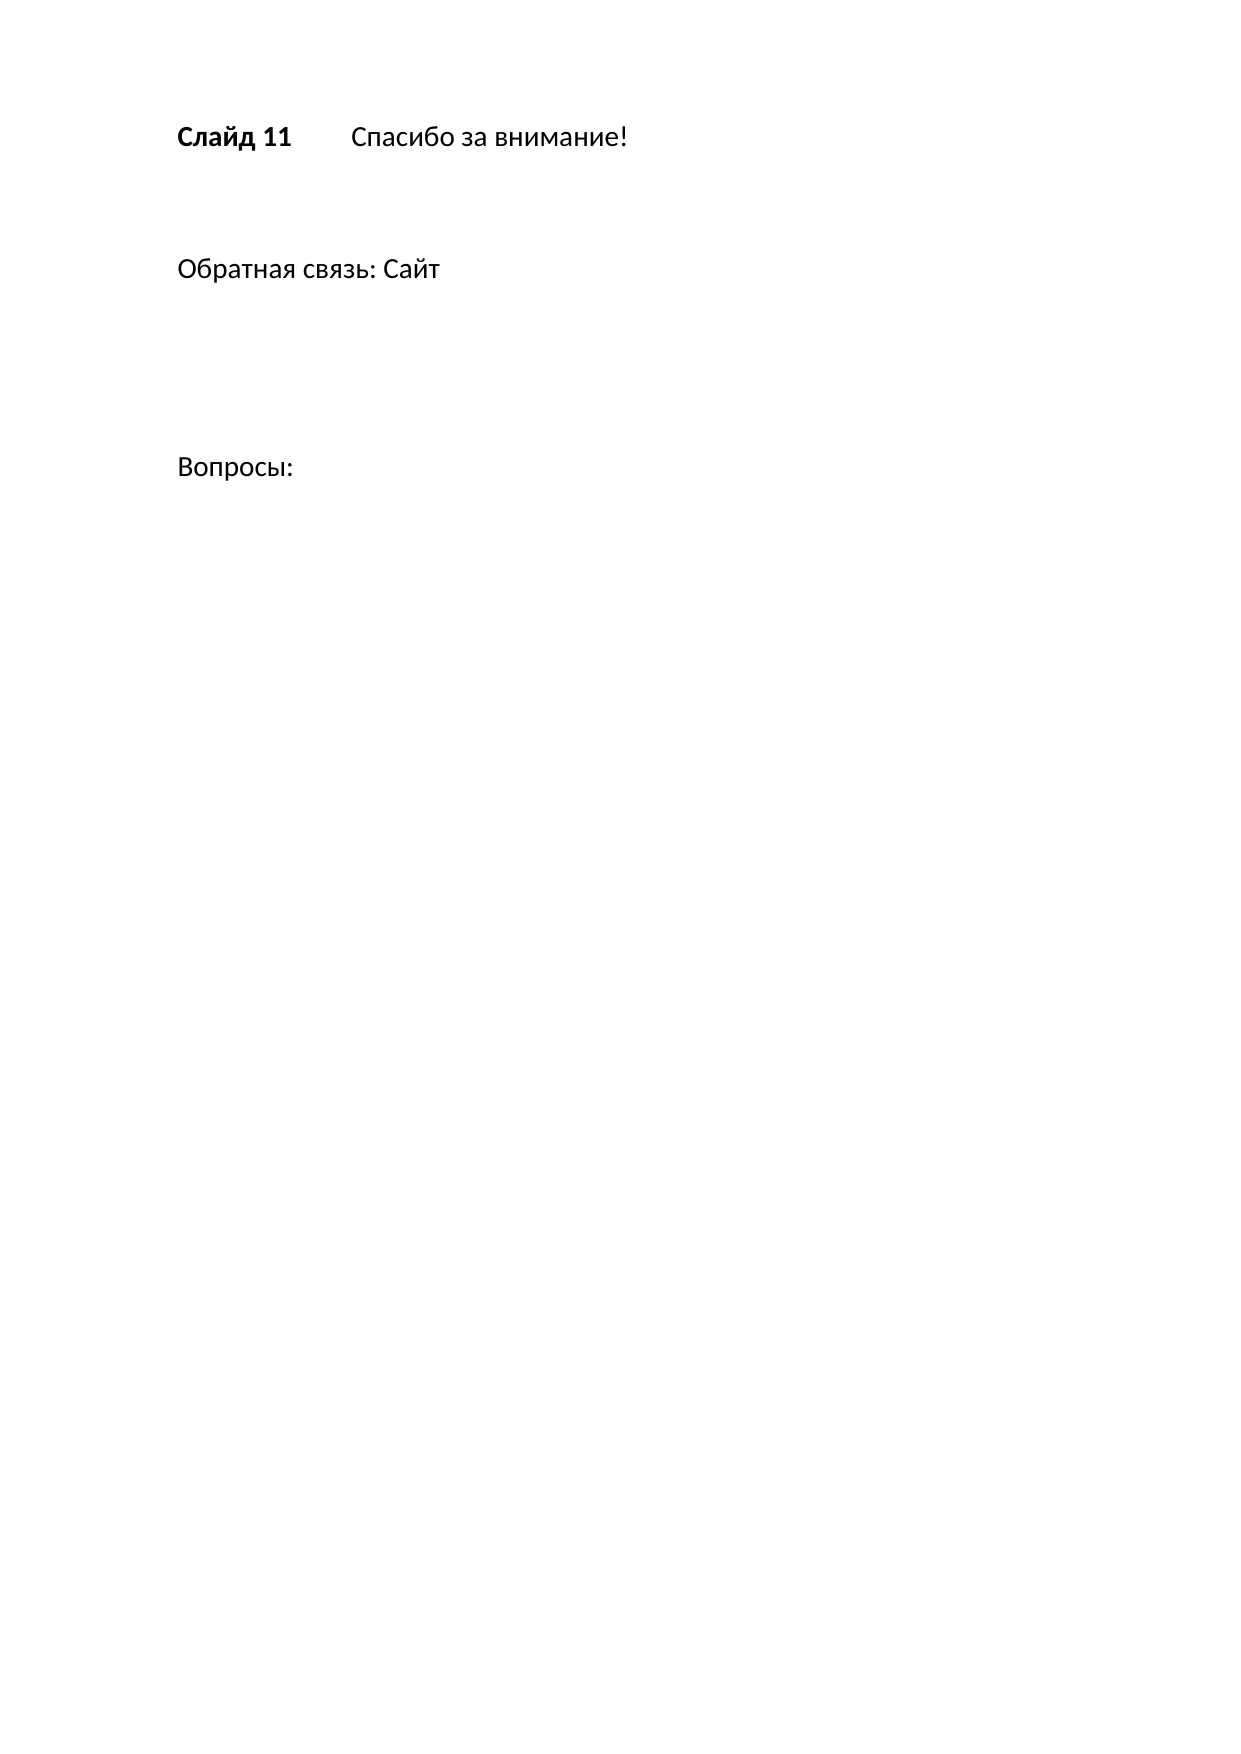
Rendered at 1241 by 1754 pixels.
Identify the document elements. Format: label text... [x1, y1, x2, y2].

text Вопросы: [177, 448, 1152, 483]
text Слайд 11 Спасибо за внимание! [177, 118, 1152, 154]
text Обратная связь: Сайт [177, 250, 1152, 286]
